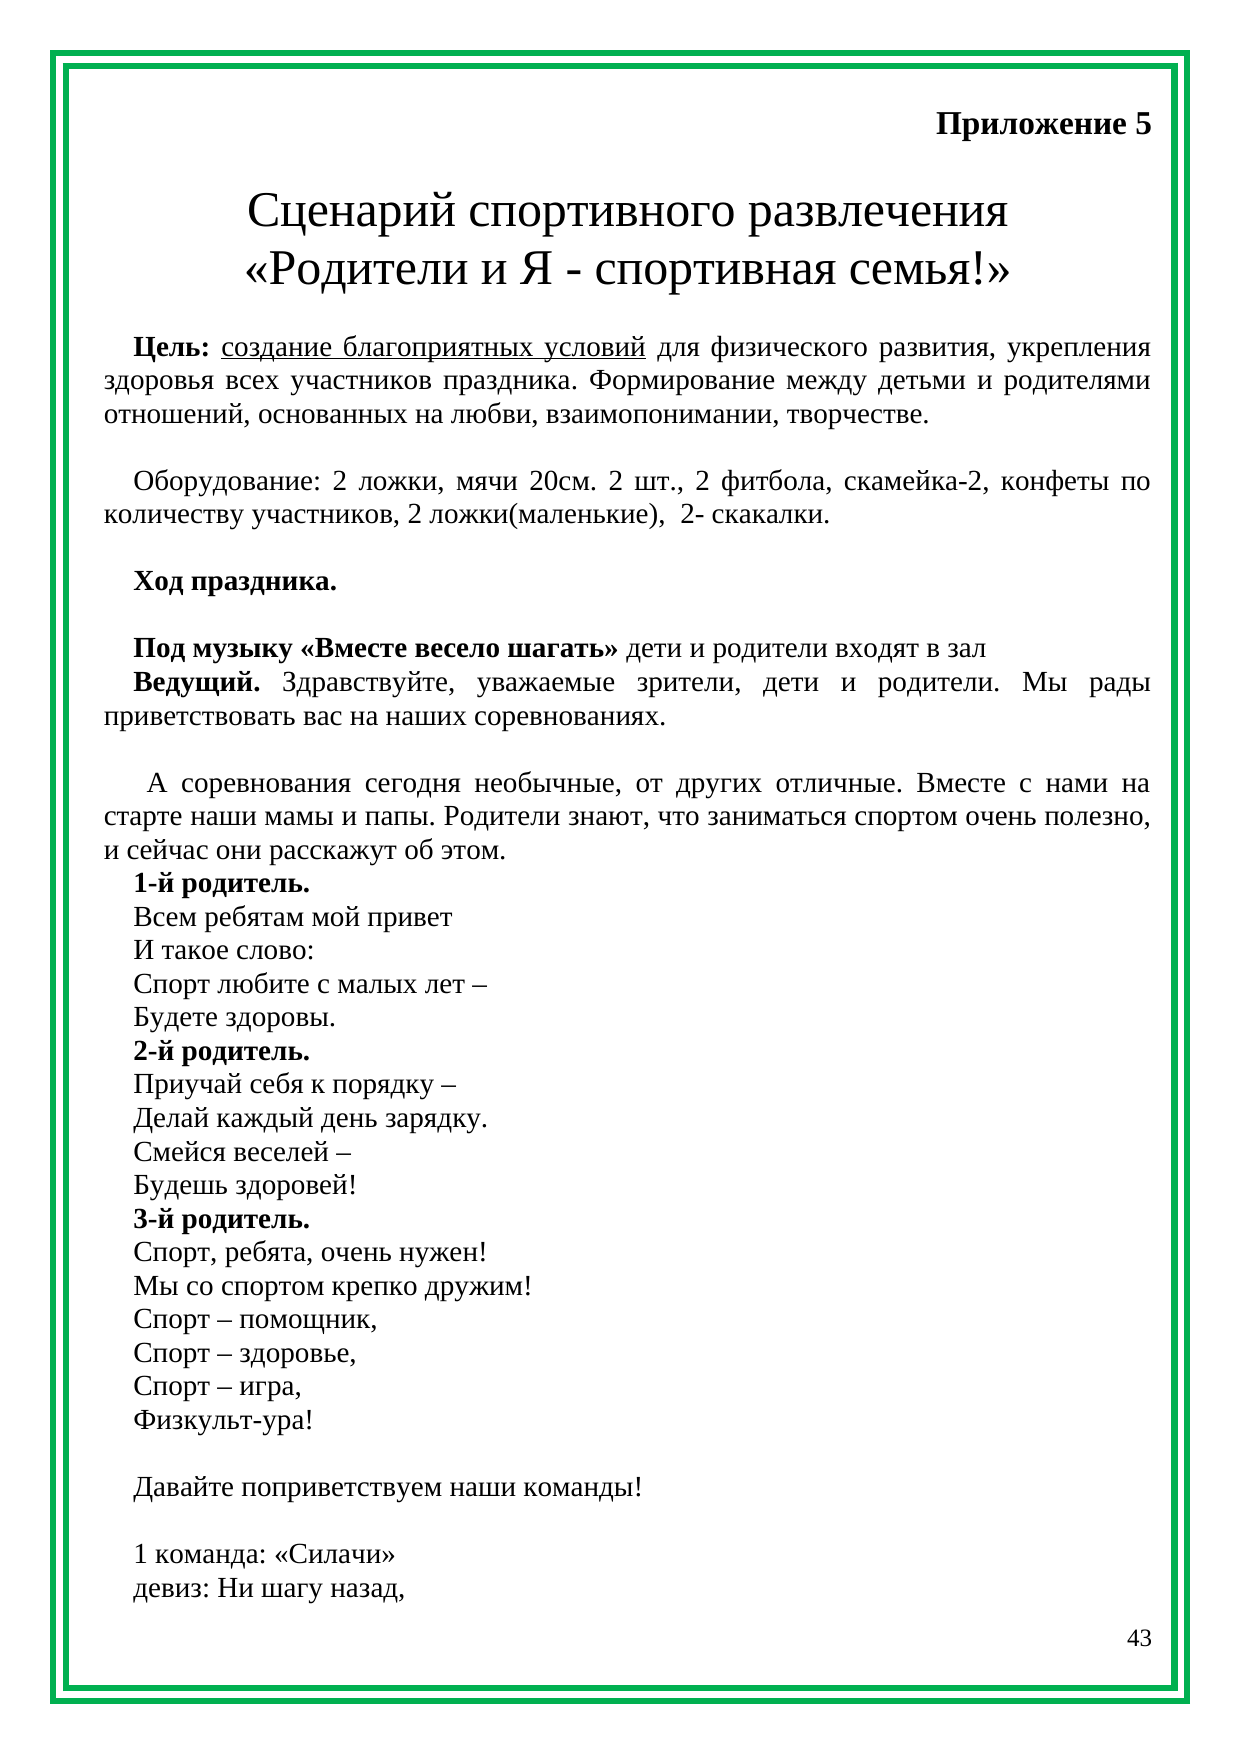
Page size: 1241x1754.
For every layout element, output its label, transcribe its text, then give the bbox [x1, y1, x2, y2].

text Мы со спортом крепко дружим! [103, 1268, 1152, 1301]
text Сценарий спортивного развлечения [103, 180, 1152, 238]
text девиз: Ни шагу назад, [103, 1570, 1152, 1603]
text «Родители и Я - спортивная семья!» [103, 238, 1152, 295]
text 3-й родитель. [103, 1201, 1152, 1234]
text Будешь здоровей! [103, 1167, 1152, 1201]
text 1-й родитель. [103, 865, 1152, 899]
text И такое слово: [103, 932, 1152, 966]
text Физкульт-ура! [103, 1402, 1152, 1436]
text Делай каждый день зарядку. [103, 1100, 1152, 1134]
text Всем ребятам мой привет [103, 899, 1152, 932]
text Спорт – помощник, [103, 1301, 1152, 1335]
text Приложение 5 [103, 103, 1152, 142]
text 1 команда: «Силачи» [103, 1536, 1152, 1570]
text Спорт любите с малых лет – [103, 966, 1152, 999]
text Ведущий. Здравствуйте, уважаемые зрители, дети и родители. Мы рады приветствовать вас на наших соревнованиях. [103, 664, 1152, 731]
text Будете здоровы. [103, 999, 1152, 1033]
text Ход праздника. [103, 563, 1152, 597]
text Давайте поприветствуем наши команды! [103, 1469, 1152, 1503]
text Оборудование: 2 ложки, мячи 20см. 2 шт., 2 фитбола, скамейка-2, конфеты по количеству участников, 2 ложки(маленькие), 2- скакалки. [103, 463, 1152, 530]
text Спорт – игра, [103, 1368, 1152, 1402]
text 2-й родитель. [103, 1033, 1152, 1067]
text А соревнования сегодня необычные, от других отличные. Вместе с нами на старте наши мамы и папы. Родители знают, что заниматься спортом очень полезно, и сейчас они расскажут об этом. [103, 765, 1152, 865]
text Спорт – здоровье, [103, 1335, 1152, 1368]
text Цель: создание благоприятных условий для физического развития, укрепления здоровья всех участников праздника. Формирование между детьми и родителями отношений, основанных на любви, взаимопонимании, творчестве. [103, 329, 1152, 429]
text Под музыку «Вместе весело шагать» дети и родители входят в зал [103, 631, 1152, 664]
text Смейся веселей – [103, 1134, 1152, 1167]
text Спорт, ребята, очень нужен! [103, 1234, 1152, 1268]
text Приучай себя к порядку – [103, 1067, 1152, 1100]
